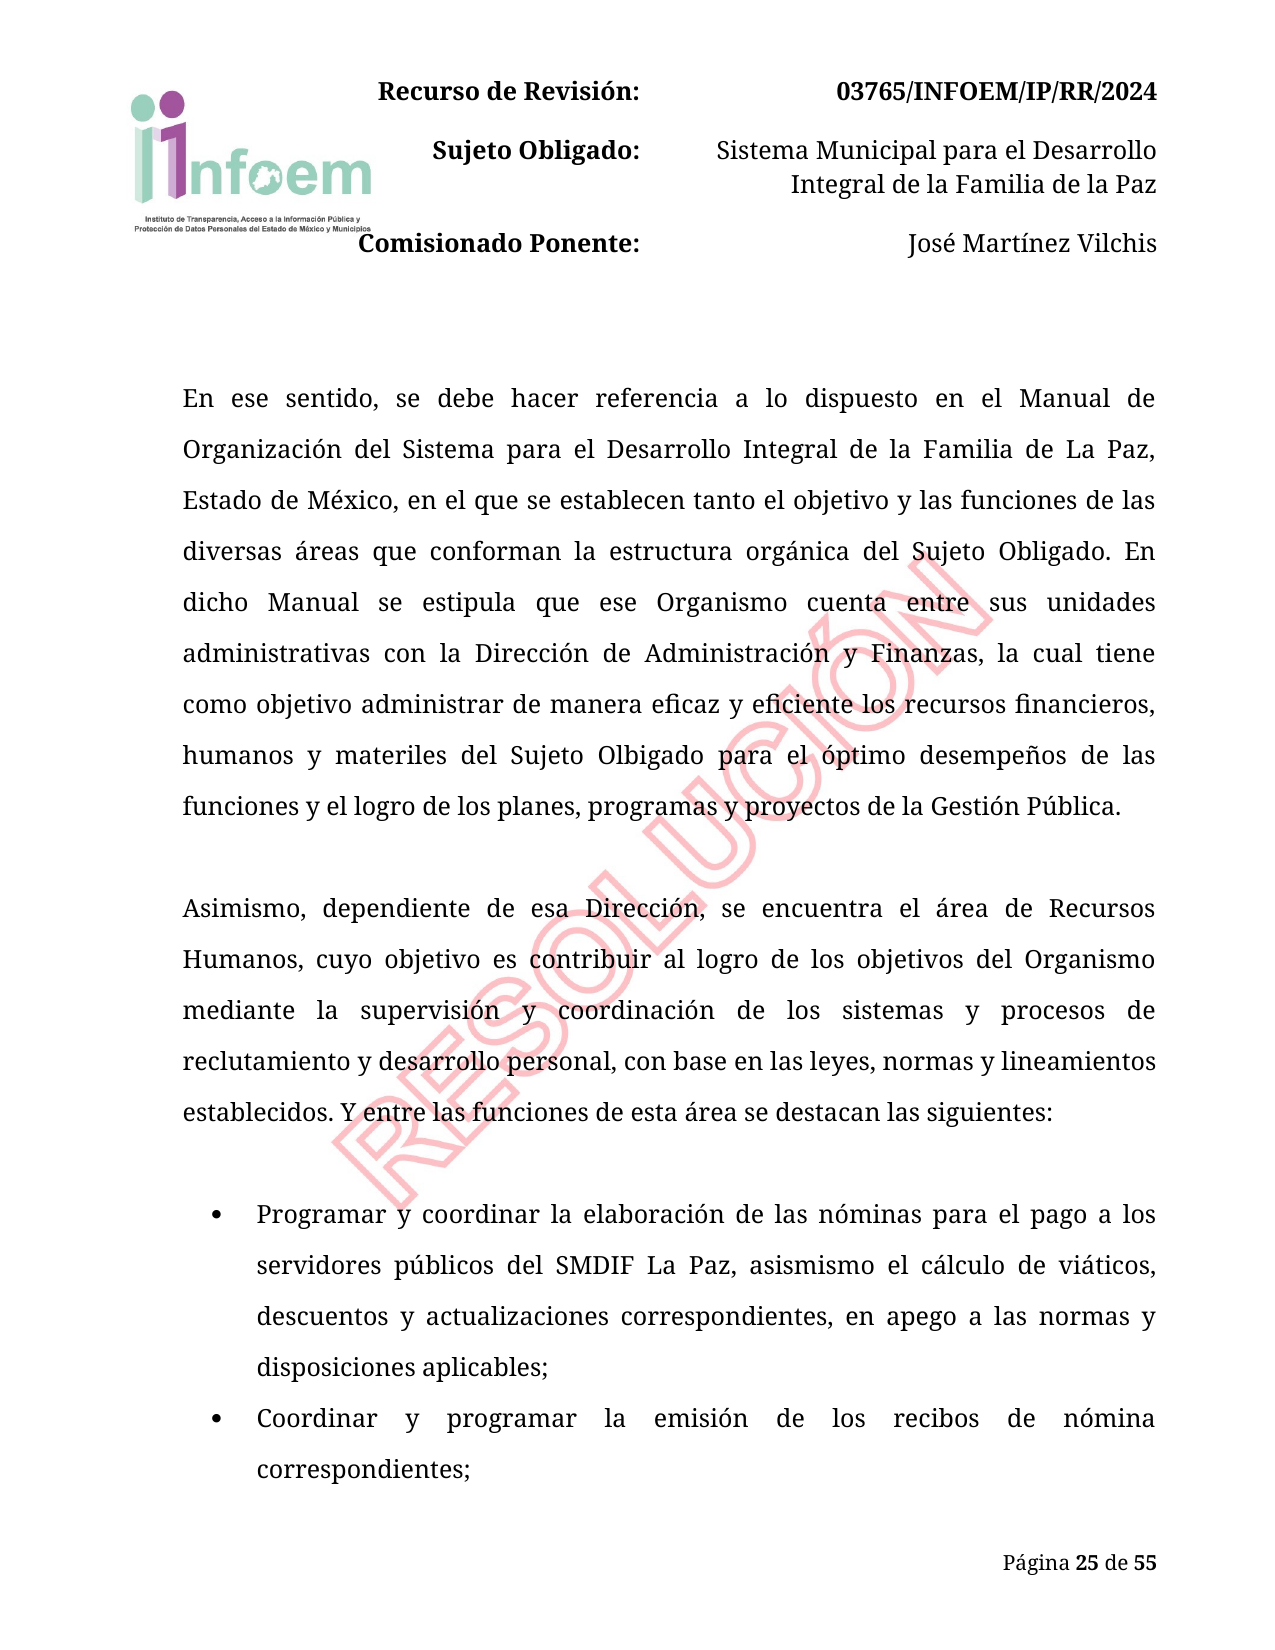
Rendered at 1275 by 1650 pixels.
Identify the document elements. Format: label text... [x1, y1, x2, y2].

list Programar y coordinar la elaboración de las nóminas para el pago a los servidores públicos del SMDIF La Paz, asismismo el cálculo de viáticos, descuentos y actualizaciones correspondientes, en apego a las normas y disposiciones aplicables; [212, 1197, 1157, 1384]
text Asimismo, dependiente de esa Dirección, se encuentra el área de Recursos Humanos, cuyo objetivo es contribuir al logro de los objetivos del Organismo mediante la supervisión y coordinación de los sistemas y procesos de reclutamiento y desarrollo personal, con base en las leyes, normas y lineamientos establecidos. Y entre las funciones de esta área se destacan las siguientes: [182, 891, 1157, 1129]
picture [11, 30, 1275, 1650]
list Coordinar y programar la emisión de los recibos de nómina correspondientes; [212, 1401, 1157, 1486]
text En ese sentido, se debe hacer referencia a lo dispuesto en el Manual de Organización del Sistema para el Desarrollo Integral de la Familia de La Paz, Estado de México, en el que se establecen tanto el objetivo y las funciones de las diversas áreas que conforman la estructura orgánica del Sujeto Obligado. En dicho Manual se estipula que ese Organismo cuenta entre sus unidades administrativas con la Dirección de Administración y Finanzas, la cual tiene como objetivo administrar de manera eficaz y eficiente los recursos financieros, humanos y materiles del Sujeto Olbigado para el óptimo desempeños de las funciones y el logro de los planes, programas y proyectos de la Gestión Pública. [182, 380, 1157, 823]
